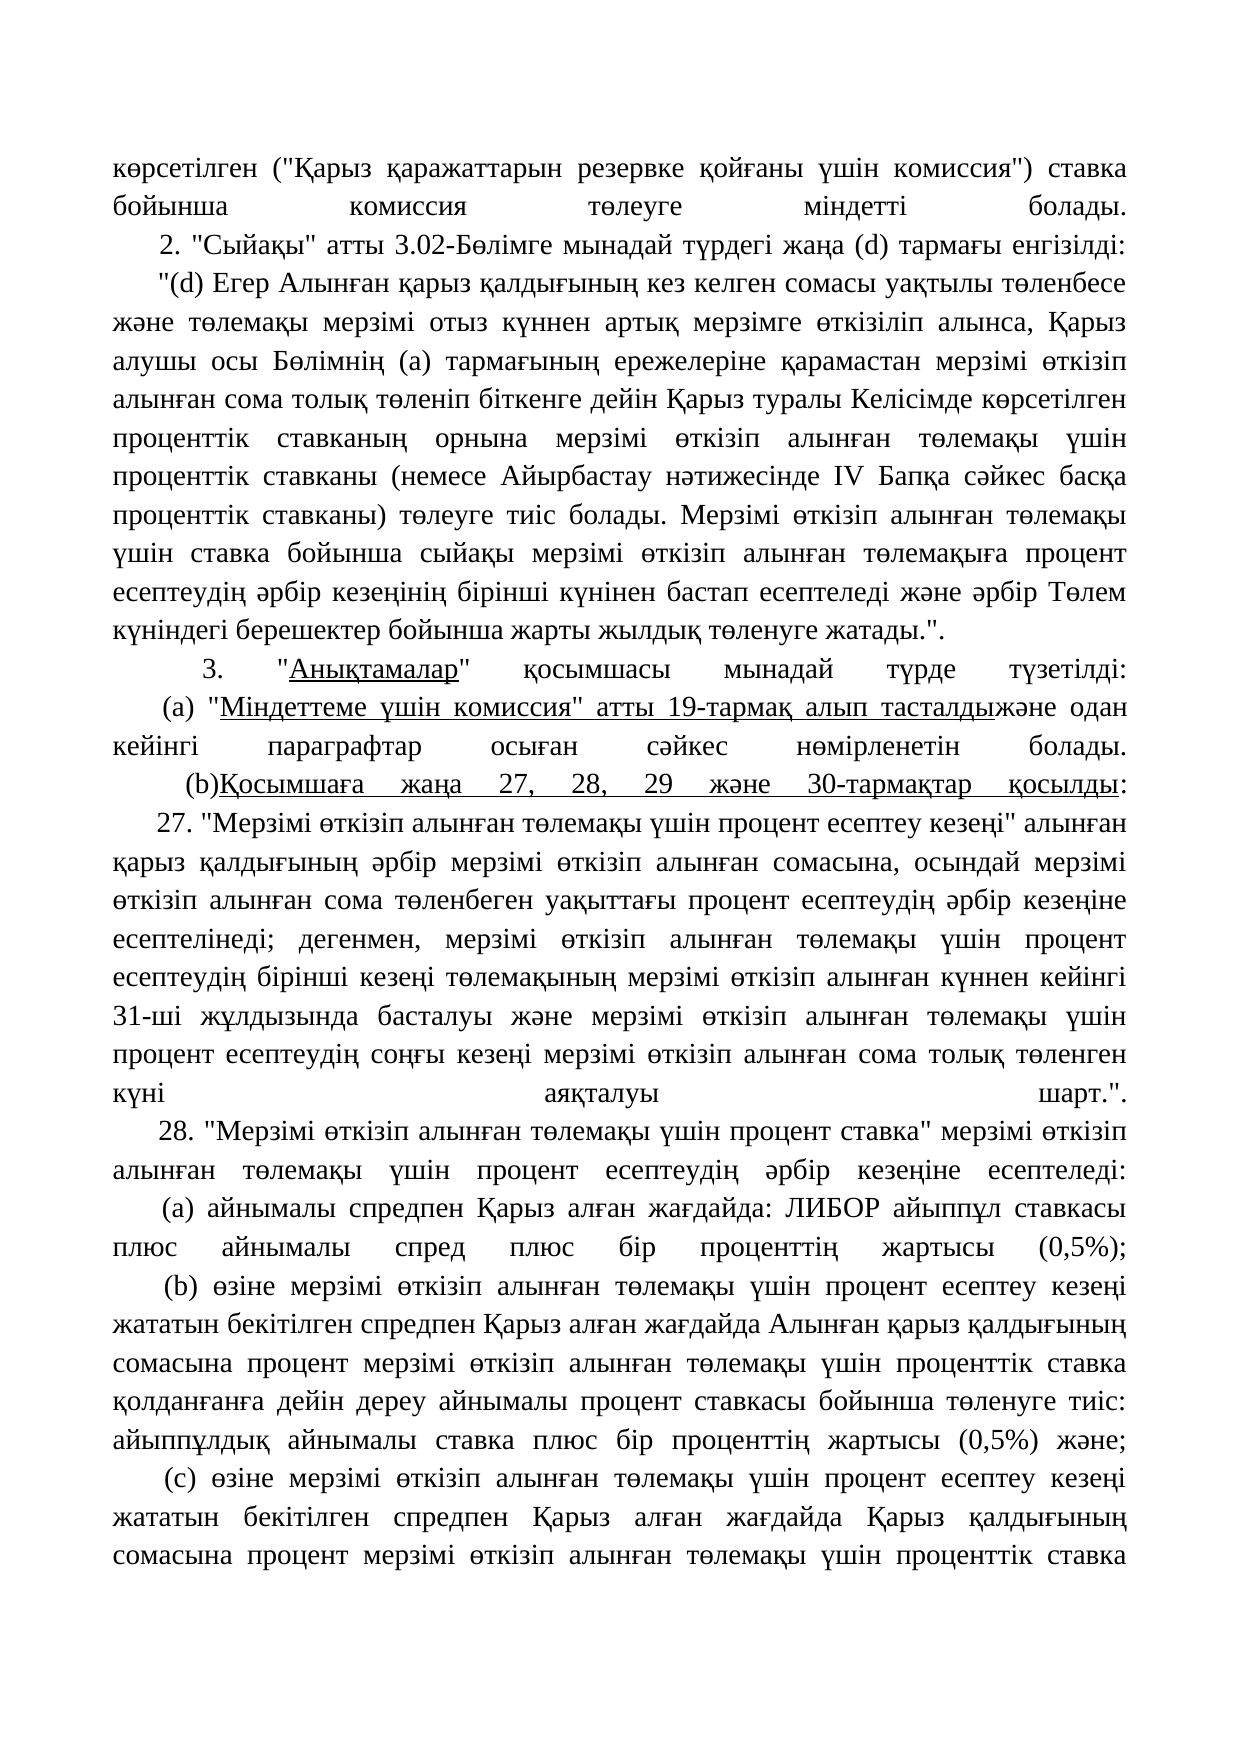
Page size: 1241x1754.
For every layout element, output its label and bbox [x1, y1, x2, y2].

text [112, 651, 1128, 1571]
text [112, 150, 1128, 646]
